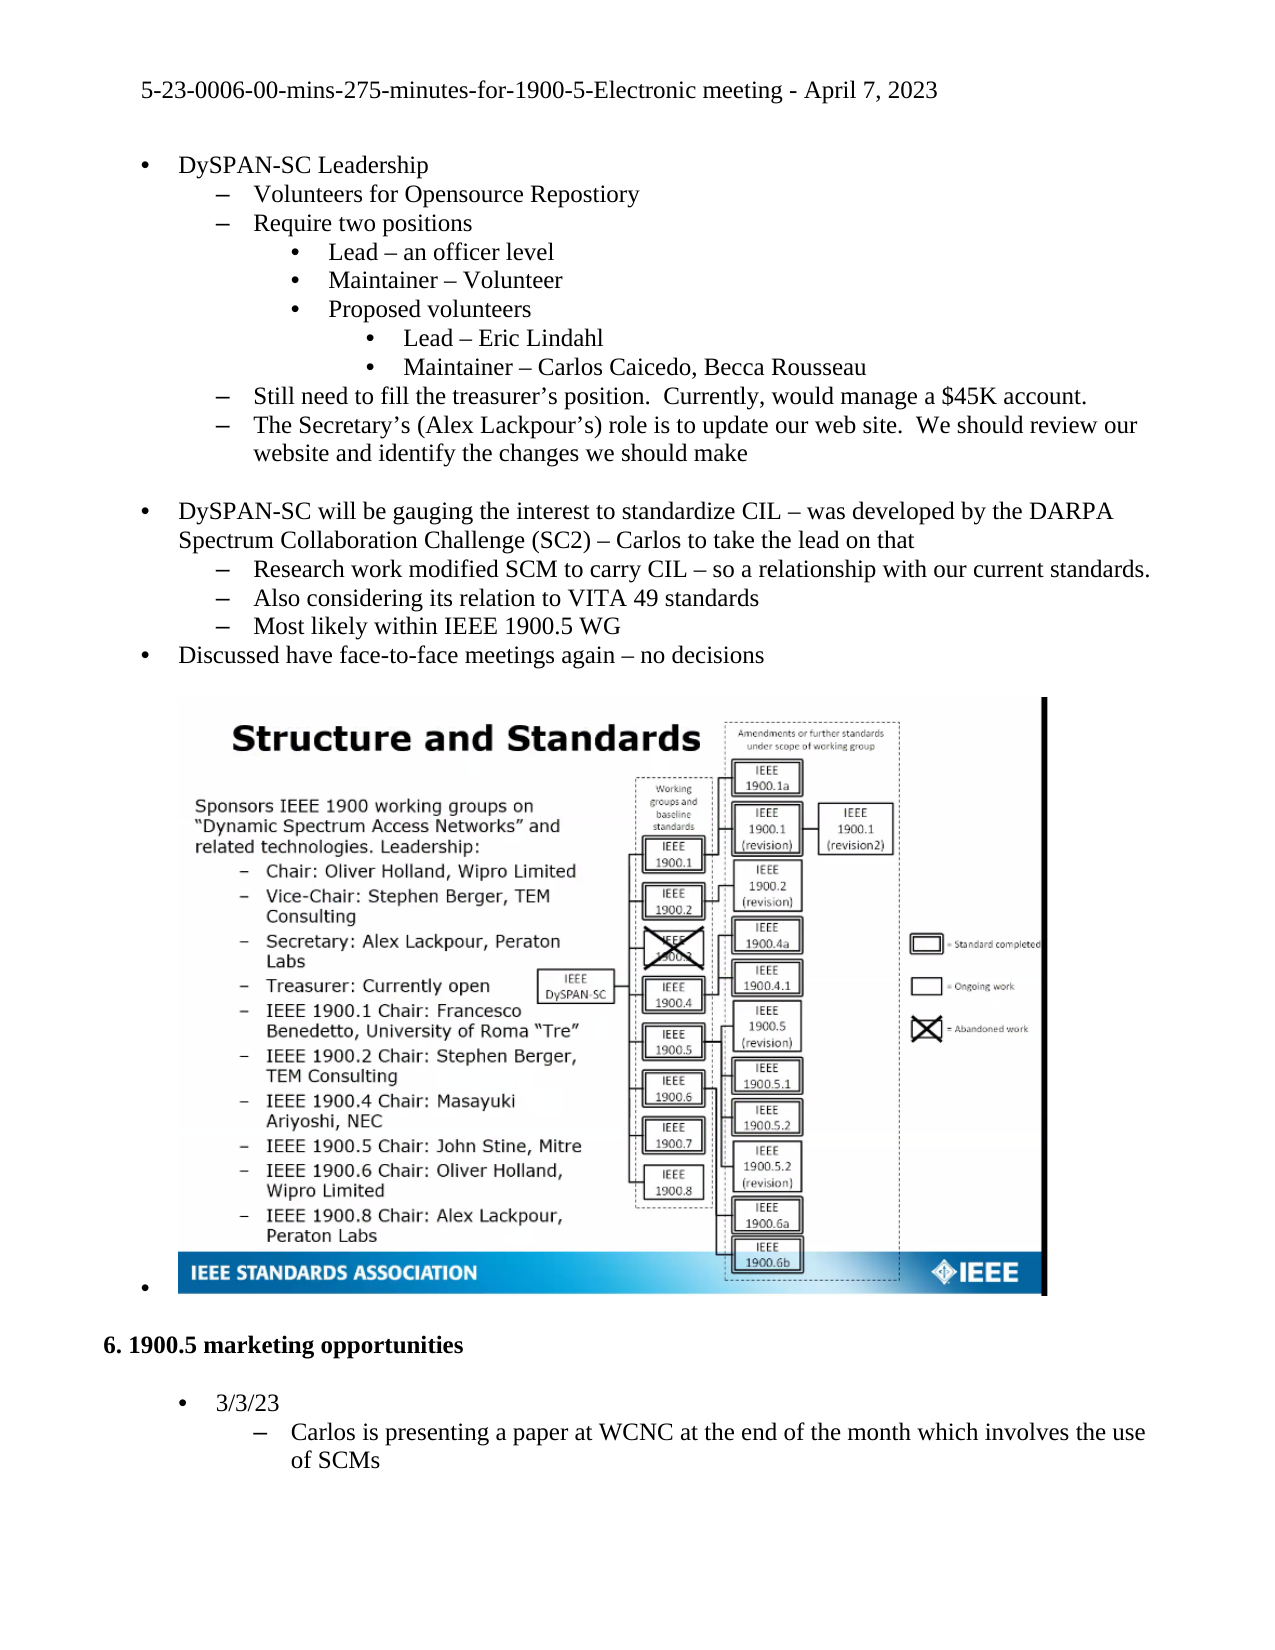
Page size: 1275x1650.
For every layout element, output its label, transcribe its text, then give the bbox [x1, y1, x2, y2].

list Volunteers for Opensource Repostiory [216, 179, 1162, 208]
list DySPAN-SC Leadership [141, 150, 1162, 179]
list DySPAN-SC will be gauging the interest to standardize CIL – was developed by the DARPA Spectrum Collaboration Challenge (SC2) – Carlos to take the lead on that [141, 496, 1162, 554]
list Also considering its relation to VITA 49 standards [216, 582, 1162, 611]
list Discussed have face-to-face meetings again – no decisions [141, 640, 1162, 669]
picture [178, 697, 1048, 1296]
list Require two positions [216, 208, 1162, 237]
list Maintainer – Carlos Caicedo, Becca Rousseau [366, 352, 1162, 381]
list Lead – Eric Lindahl [366, 323, 1162, 352]
list 3/3/23 [178, 1388, 1162, 1416]
list Most likely within IEEE 1900.5 WG [216, 611, 1162, 640]
list Research work modified SCM to carry CIL – so a relationship with our current standards. [216, 554, 1162, 582]
list Carlos is presenting a paper at WCNC at the end of the month which involves the use of SCMs [253, 1416, 1162, 1474]
list Maintainer – Volunteer [291, 265, 1162, 294]
list Lead – an officer level [291, 237, 1162, 265]
list Proposed volunteers [291, 294, 1162, 323]
list The Secretary’s (Alex Lackpour’s) role is to update our web site. We should review our website and identify the changes we should make [216, 410, 1162, 467]
text 6. 1900.5 marketing opportunities [103, 1330, 1162, 1359]
list Still need to fill the treasurer’s position. Currently, would manage a $45K account. [216, 381, 1162, 410]
